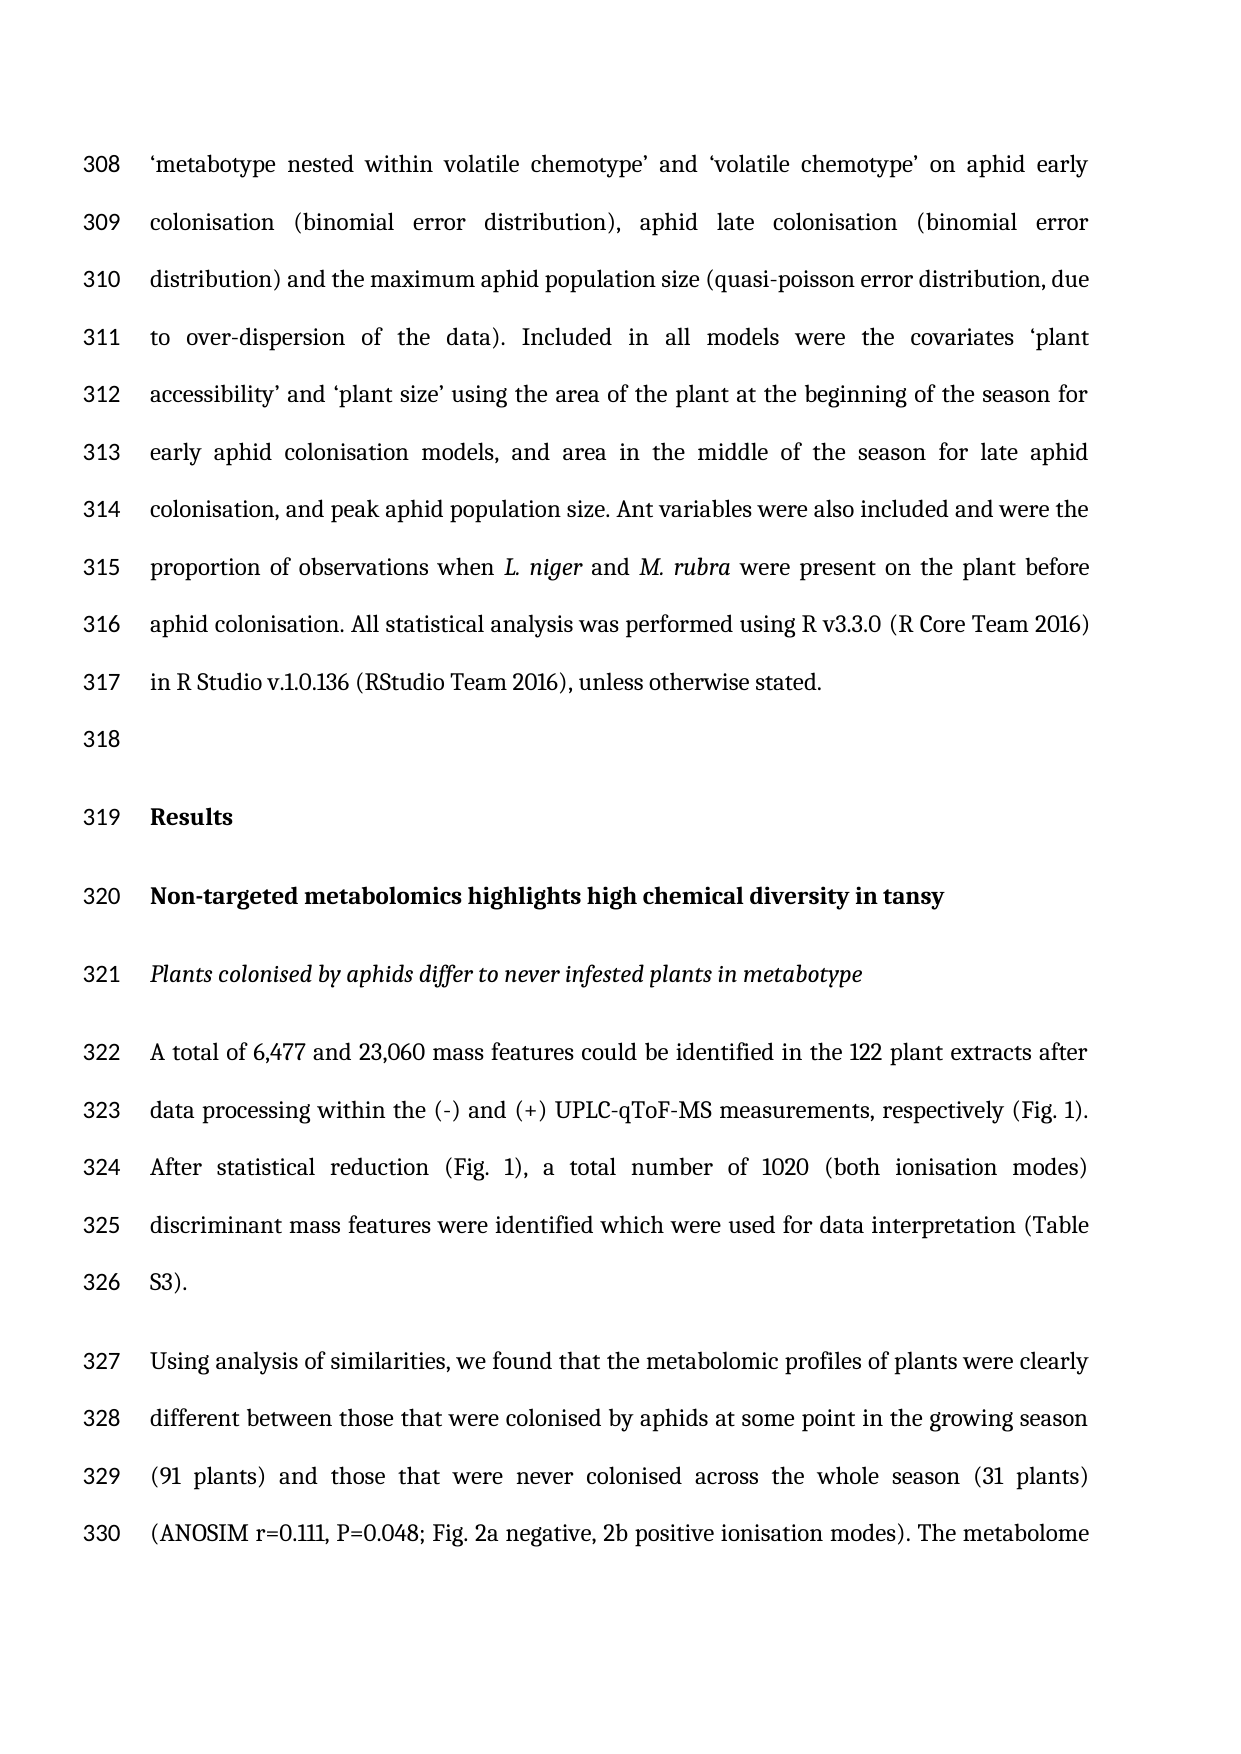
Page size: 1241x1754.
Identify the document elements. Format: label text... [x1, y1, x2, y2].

text Non-targeted metabolomics highlights high chemical diversity in tansy [150, 882, 1090, 910]
text A total of 6,477 and 23,060 mass features could be identified in the 122 plant extracts after data processing within the (-) and (+) UPLC-qToF-MS measurements, respectively (Fig. 1). After statistical reduction (Fig. 1), a total number of 1020 (both ionisation modes) discriminant mass features were identified which were used for data interpretation (Table S3). [150, 1038, 1090, 1297]
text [150, 150, 1090, 696]
text Results [150, 803, 1090, 832]
text Plants colonised by aphids differ to never infested plants in metabotype [150, 960, 1090, 989]
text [150, 1347, 1090, 1548]
